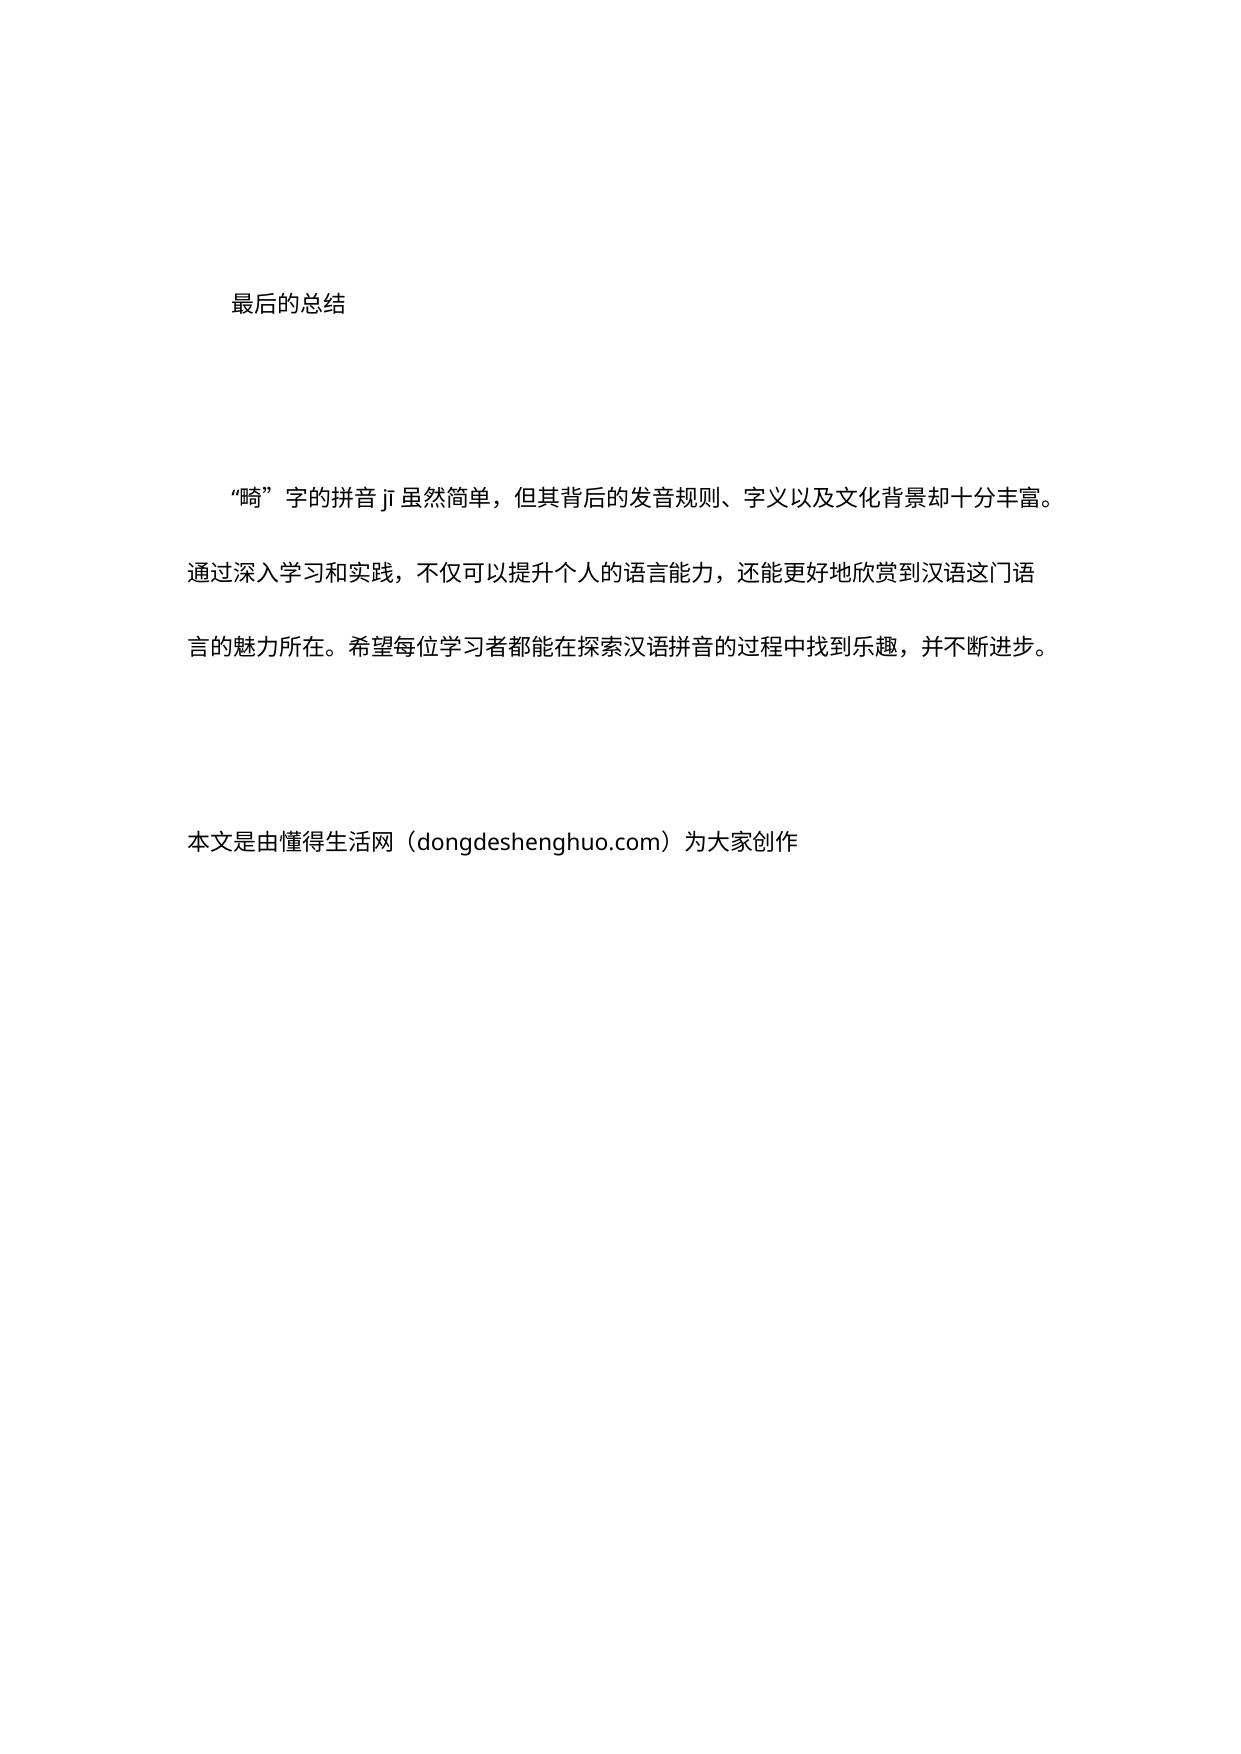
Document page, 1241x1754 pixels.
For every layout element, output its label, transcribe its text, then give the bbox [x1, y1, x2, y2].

text 最后的总结 [187, 270, 1053, 335]
text 本文是由懂得生活网（dongdeshenghuo.com）为大家创作 [187, 808, 1053, 873]
text “畸”字的拼音 jī 虽然简单，但其背后的发音规则、字义以及文化背景却十分丰富。通过深入学习和实践，不仅可以提升个人的语言能力，还能更好地欣赏到汉语这门语言的魅力所在。希望每位学习者都能在探索汉语拼音的过程中找到乐趣，并不断进步。 [187, 464, 1053, 678]
